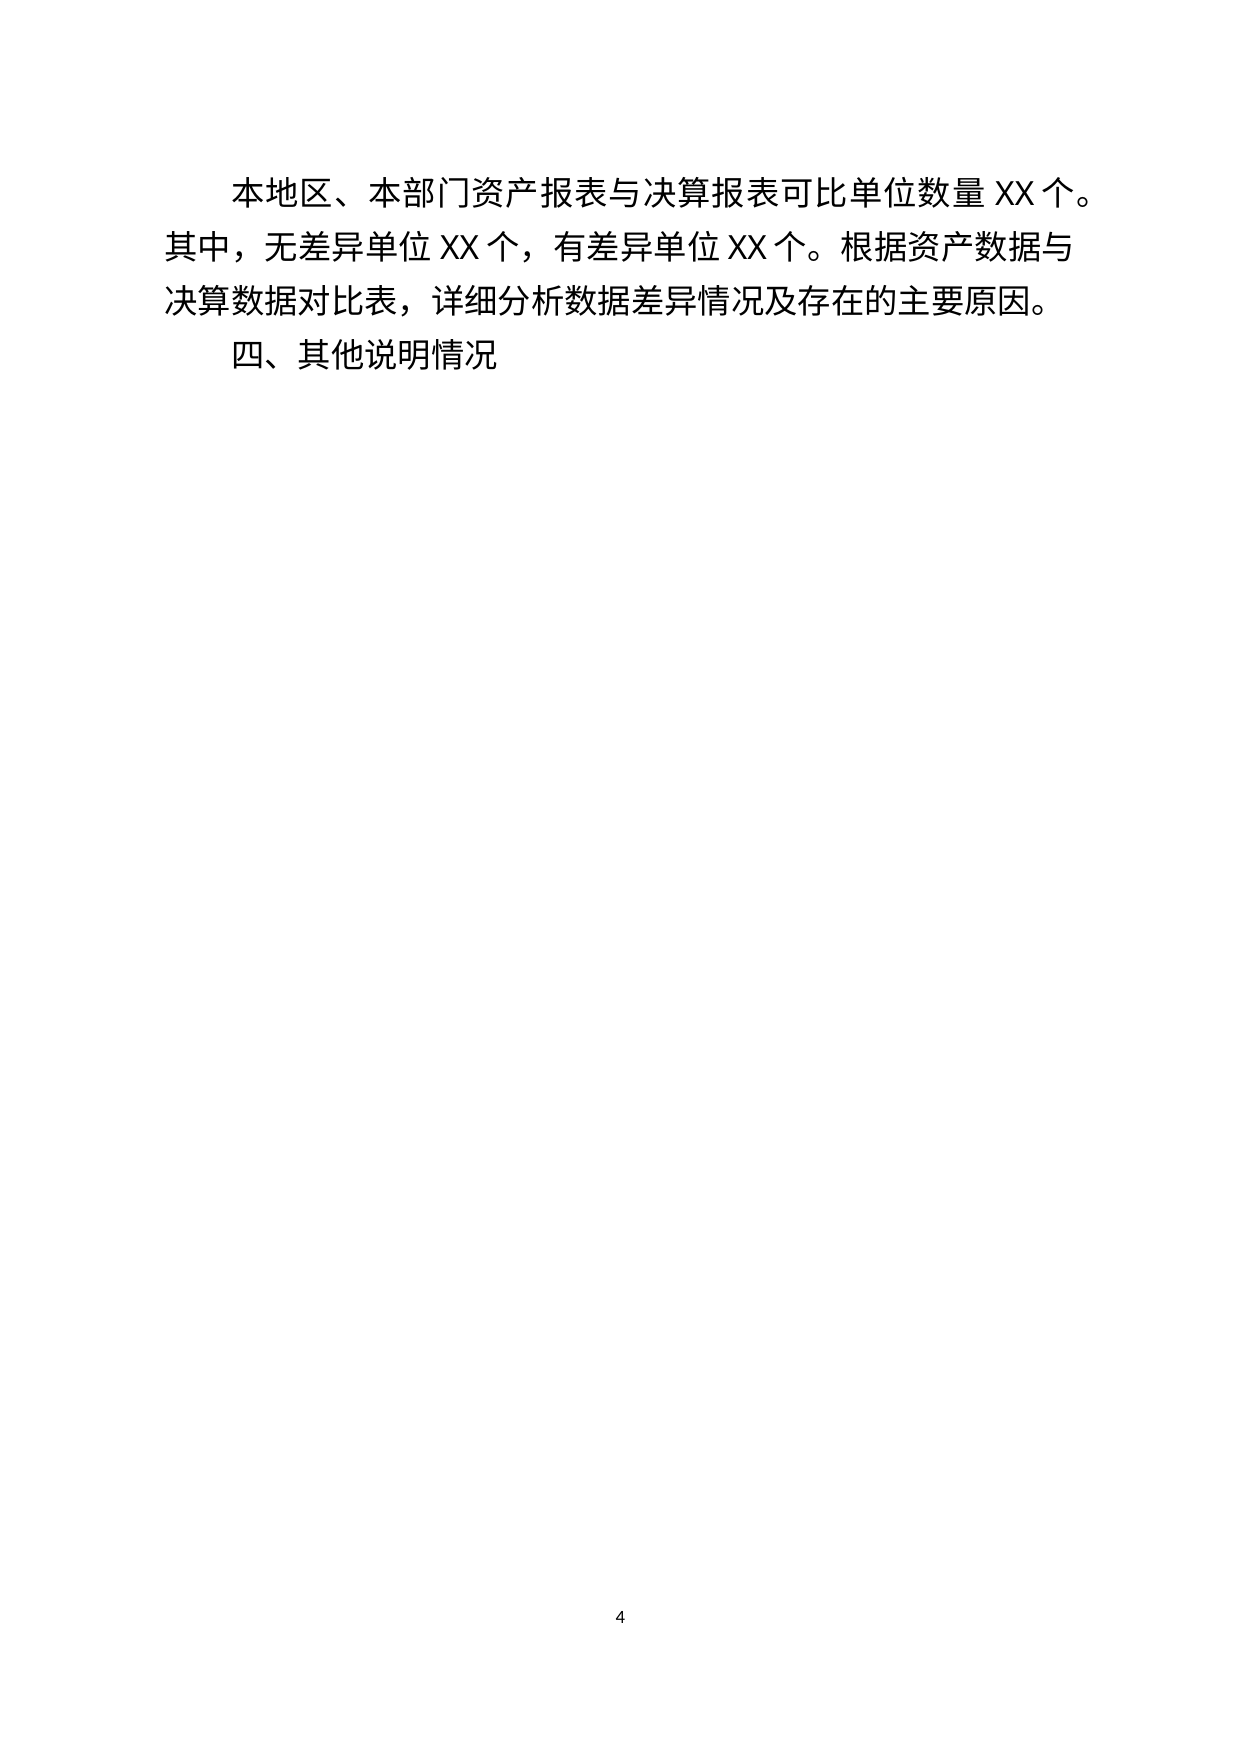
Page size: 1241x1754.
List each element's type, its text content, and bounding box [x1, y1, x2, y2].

text 四、其他说明情况 [231, 324, 1076, 379]
text 本地区、本部门资产报表与决算报表可比单位数量XX个。其中，无差异单位XX个，有差异单位XX个。根据资产数据与决算数据对比表，详细分析数据差异情况及存在的主要原因。 [164, 162, 1076, 324]
